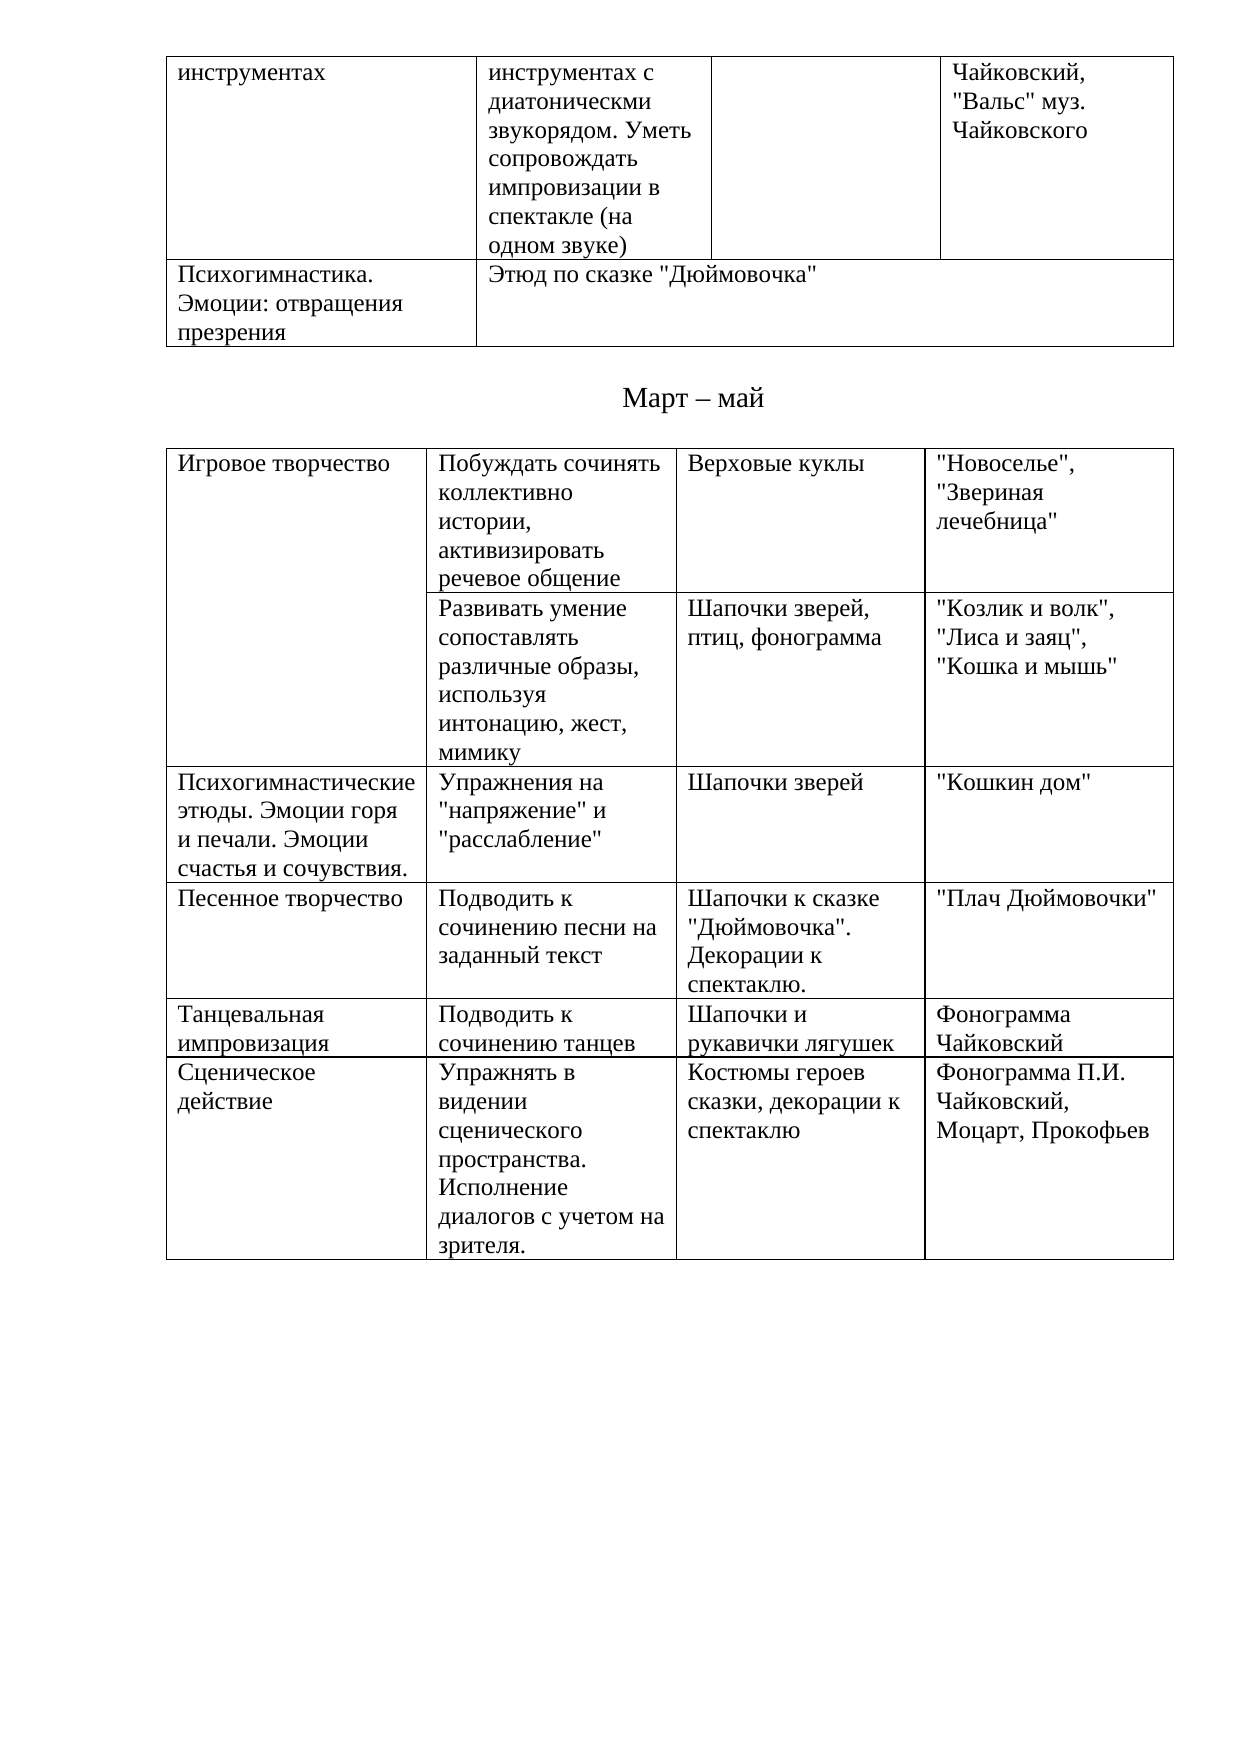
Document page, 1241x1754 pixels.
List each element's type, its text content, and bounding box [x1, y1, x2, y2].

table_cell Фонограмма П.И. Чайковский, Моцарт, Прокофьев [926, 1058, 1173, 1259]
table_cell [941, 57, 1173, 258]
table_header Побуждать сочинять коллективно истории, активизировать речевое общение [427, 449, 676, 592]
table_cell Подводить к сочинению танцев [427, 999, 676, 1056]
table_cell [477, 57, 711, 258]
table_cell Развивать умение сопоставлять различные образы, используя интонацию, жест, мимику [427, 593, 676, 766]
table_cell Упражнять в видении сценического пространства. Исполнение диалогов с учетом на зрителя. [427, 1058, 676, 1259]
text Март – май [177, 380, 1162, 414]
table_cell Этюд по сказке "Дюймовочка" [477, 260, 1173, 346]
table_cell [712, 57, 940, 258]
table_cell Психогимнастические этюды. Эмоции горя и печали. Эмоции счастья и сочувствия. [167, 767, 426, 882]
table_header Игровое творчество [167, 449, 426, 766]
table_header Верховые куклы [677, 449, 924, 592]
table_cell Психогимнастика. Эмоции: отвращения презрения [167, 260, 476, 346]
table_cell Песенное творчество [167, 883, 426, 998]
table_cell Шапочки к сказке "Дюймовочка". Декорации к спектаклю. [677, 883, 924, 998]
table_cell Шапочки зверей [677, 767, 924, 882]
table_cell "Плач Дюймовочки" [926, 883, 1173, 998]
table_cell Упражнения на "напряжение" и "расслабление" [427, 767, 676, 882]
table_cell Танцевальная импровизация [167, 999, 426, 1056]
table_cell "Козлик и волк", "Лиса и заяц", "Кошка и мышь" [926, 593, 1173, 766]
table_cell Шапочки зверей, птиц, фонограмма [677, 593, 924, 766]
table_cell Подводить к сочинению песни на заданный текст [427, 883, 676, 998]
table_cell "Кошкин дом" [926, 767, 1173, 882]
table_header "Новоселье", "Звериная лечебница" [926, 449, 1173, 592]
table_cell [167, 57, 476, 258]
table_cell Шапочки и рукавички лягушек [677, 999, 924, 1056]
table_cell Фонограмма Чайковский [926, 999, 1173, 1056]
table_cell Сценическое действие [167, 1058, 426, 1259]
table_cell Костюмы героев сказки, декорации к спектаклю [677, 1058, 924, 1259]
